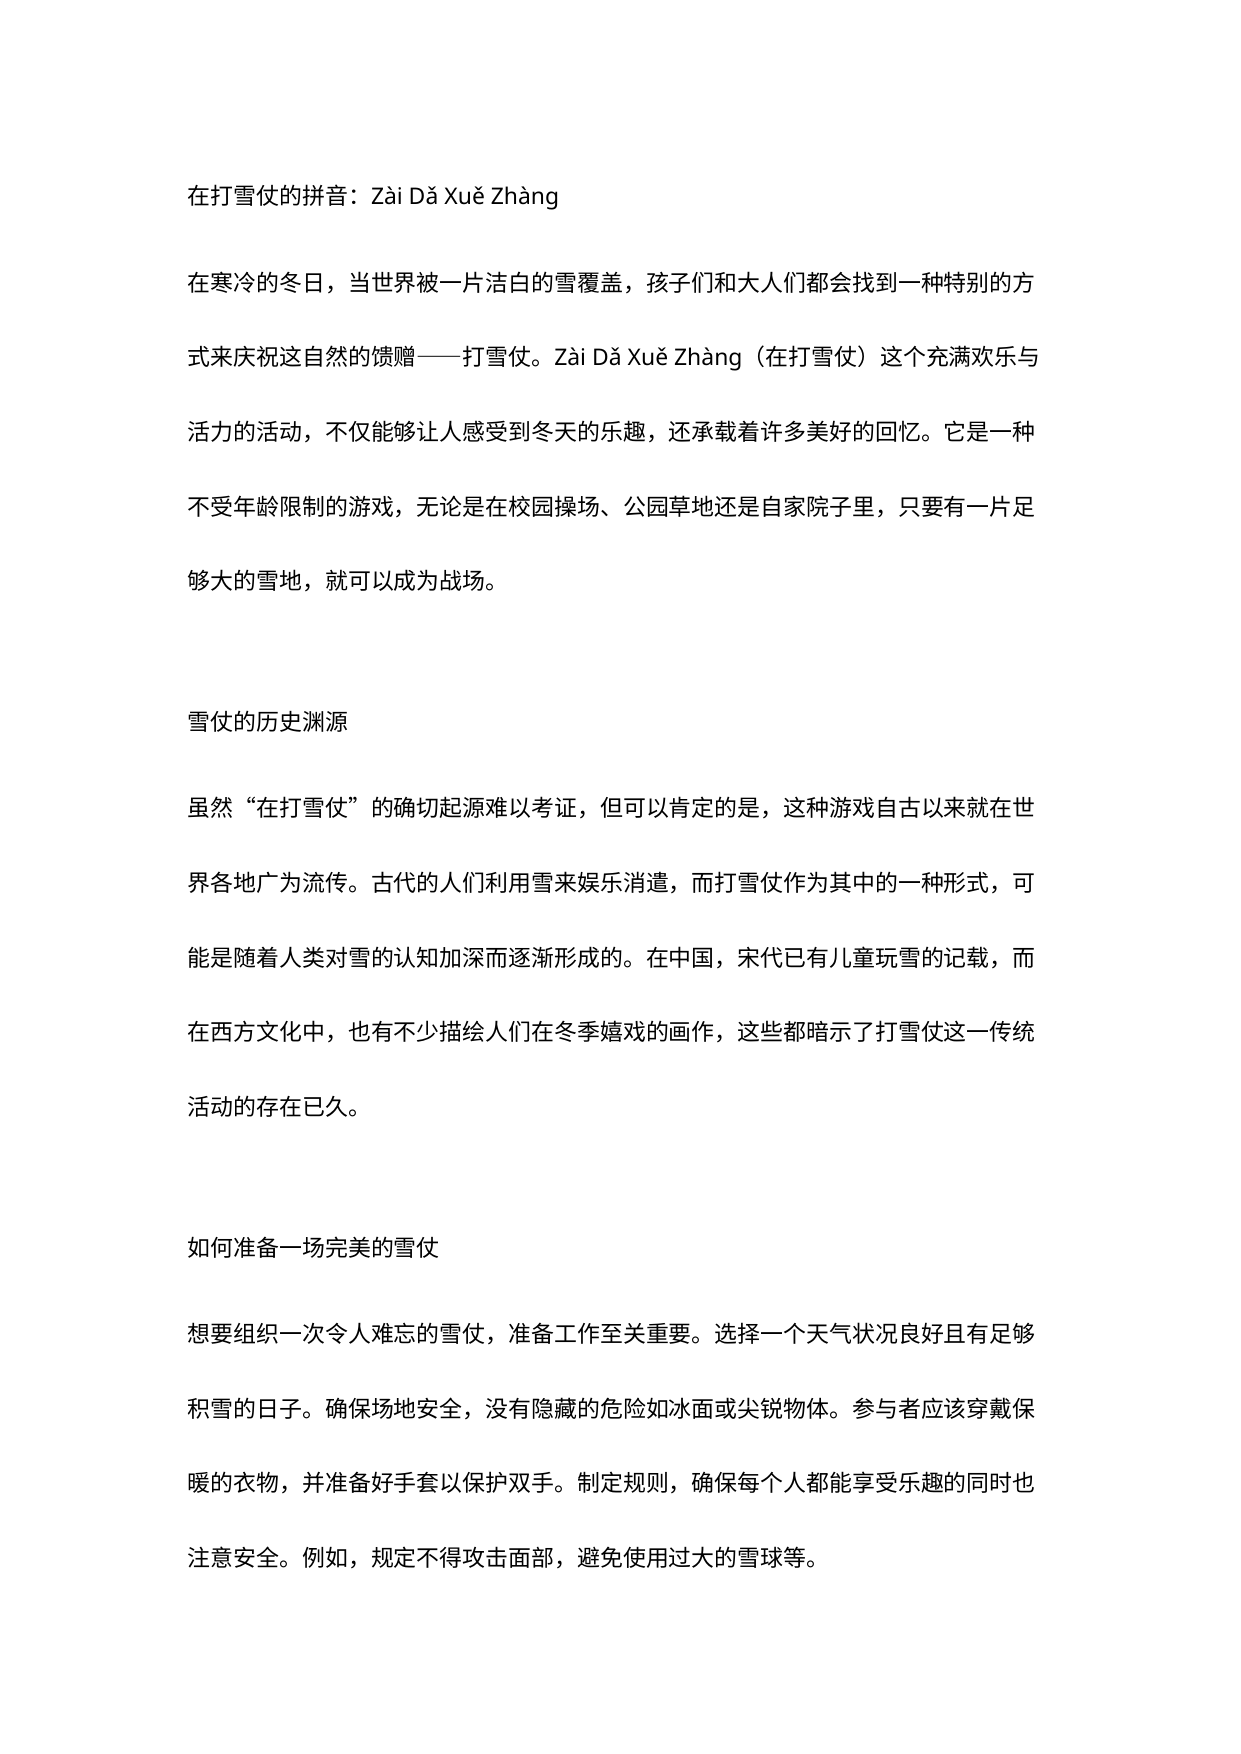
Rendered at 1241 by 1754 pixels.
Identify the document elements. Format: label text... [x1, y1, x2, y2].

text 在打雪仗的拼音：Zài Dǎ Xuě Zhàng [187, 162, 1053, 227]
text 在寒冷的冬日，当世界被一片洁白的雪覆盖，孩子们和大人们都会找到一种特别的方式来庆祝这自然的馈赠——打雪仗。Zài Dǎ Xuě Zhàng（在打雪仗）这个充满欢乐与活力的活动，不仅能够让人感受到冬天的乐趣，还承载着许多美好的回忆。它是一种不受年龄限制的游戏，无论是在校园操场、公园草地还是自家院子里，只要有一片足够大的雪地，就可以成为战场。 [187, 249, 1053, 612]
text 虽然“在打雪仗”的确切起源难以考证，但可以肯定的是，这种游戏自古以来就在世界各地广为流传。古代的人们利用雪来娱乐消遣，而打雪仗作为其中的一种形式，可能是随着人类对雪的认知加深而逐渐形成的。在中国，宋代已有儿童玩雪的记载，而在西方文化中，也有不少描绘人们在冬季嬉戏的画作，这些都暗示了打雪仗这一传统活动的存在已久。 [187, 774, 1053, 1138]
text 如何准备一场完美的雪仗 [187, 1213, 1053, 1278]
text 想要组织一次令人难忘的雪仗，准备工作至关重要。选择一个天气状况良好且有足够积雪的日子。确保场地安全，没有隐藏的危险如冰面或尖锐物体。参与者应该穿戴保暖的衣物，并准备好手套以保护双手。制定规则，确保每个人都能享受乐趣的同时也注意安全。例如，规定不得攻击面部，避免使用过大的雪球等。 [187, 1300, 1053, 1589]
text 雪仗的历史渊源 [187, 688, 1053, 753]
